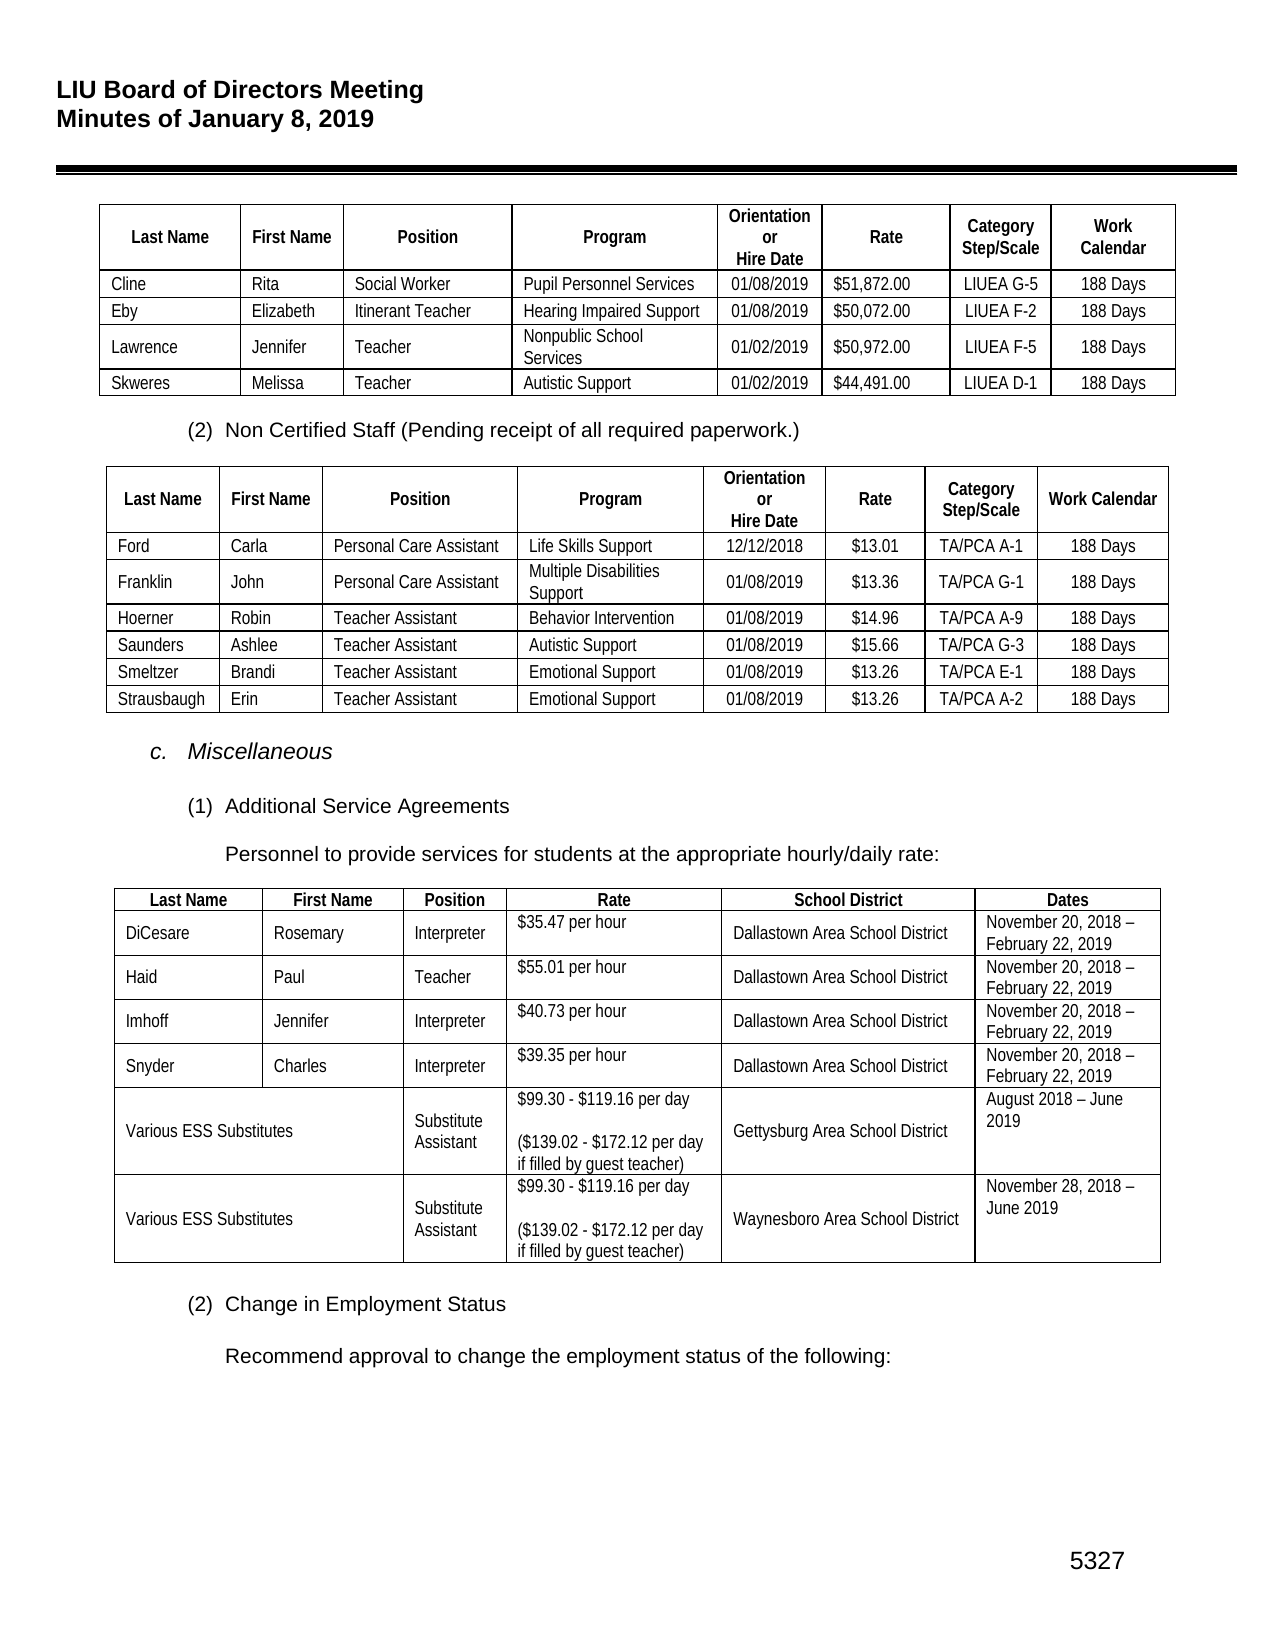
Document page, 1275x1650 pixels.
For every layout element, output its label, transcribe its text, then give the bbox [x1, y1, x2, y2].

table_cell Substitute Assistant [404, 1175, 506, 1262]
table_header Program [518, 467, 703, 531]
table_cell Waynesboro Area School District [722, 1175, 974, 1262]
table_header Rate [507, 889, 721, 910]
table_cell Interpreter [404, 1000, 506, 1043]
table_cell LIUEA D-1 [951, 370, 1050, 395]
list Non Certified Staff (Pending receipt of all required paperwork.) [187, 418, 1087, 442]
table_cell Carla [220, 533, 322, 558]
table_cell Jennifer [263, 1000, 403, 1043]
table_cell November 20, 2018 – February 22, 2019 [976, 1044, 1160, 1087]
table_cell 188 Days [1038, 686, 1168, 712]
table_header Work Calendar [1052, 205, 1175, 269]
table_header Orientation or Hire Date [718, 205, 821, 269]
table_header Category Step/Scale [951, 205, 1050, 269]
table_cell Imhoff [115, 1000, 262, 1043]
table_header Category Step/Scale [926, 467, 1037, 531]
table_cell 01/08/2019 [704, 659, 825, 684]
table_cell Dallastown Area School District [722, 911, 974, 954]
table_cell TA/PCA A-9 [926, 605, 1037, 630]
table_cell DiCesare [115, 911, 262, 954]
table_cell Autistic Support [513, 370, 717, 395]
table_cell 01/08/2019 [704, 605, 825, 630]
table_cell $39.35 per hour [507, 1044, 721, 1087]
table_cell Interpreter [404, 1044, 506, 1087]
table_cell $35.47 per hour [507, 911, 721, 954]
table_cell 188 Days [1052, 271, 1175, 296]
table_cell Saunders [107, 632, 219, 657]
table_cell TA/PCA E-1 [926, 659, 1037, 684]
table_cell John [220, 560, 322, 603]
table_cell Personal Care Assistant [323, 533, 517, 558]
table_cell Behavior Intervention [518, 605, 703, 630]
table_cell Substitute Assistant [404, 1088, 506, 1174]
table_cell $55.01 per hour [507, 956, 721, 999]
table_cell Interpreter [404, 911, 506, 954]
table_cell Rita [241, 271, 343, 296]
table_header Rate [823, 205, 949, 269]
table_cell Franklin [107, 560, 219, 603]
table_cell Nonpublic School Services [513, 325, 717, 368]
table_cell $15.66 [826, 632, 924, 657]
table_cell Charles [263, 1044, 403, 1087]
table_header Rate [826, 467, 924, 531]
table_cell 188 Days [1038, 605, 1168, 630]
table_cell Teacher [404, 956, 506, 999]
table_cell 188 Days [1052, 325, 1175, 368]
table_header First Name [241, 205, 343, 269]
table_cell $13.36 [826, 560, 924, 603]
table_cell 188 Days [1038, 533, 1168, 558]
table_cell TA/PCA A-1 [926, 533, 1037, 558]
table_cell Dallastown Area School District [722, 1000, 974, 1043]
table_cell Brandi [220, 659, 322, 684]
table_cell 188 Days [1038, 560, 1168, 603]
table_cell Smeltzer [107, 659, 219, 684]
text Recommend approval to change the employment status of the following: [225, 1344, 1087, 1368]
table_header Program [513, 205, 717, 269]
table_cell Autistic Support [518, 632, 703, 657]
table_cell Dallastown Area School District [722, 956, 974, 999]
table_cell 188 Days [1052, 370, 1175, 395]
table_cell November 28, 2018 – June 2019 [976, 1175, 1160, 1262]
table_header Position [404, 889, 506, 910]
table_cell Elizabeth [241, 298, 343, 323]
table_cell Skweres [100, 370, 240, 395]
table_cell 188 Days [1038, 659, 1168, 684]
text Personnel to provide services for students at the appropriate hourly/daily rate: [225, 842, 1087, 866]
table_cell Hearing Impaired Support [513, 298, 717, 323]
table_cell Erin [220, 686, 322, 712]
table_cell $99.30 - $119.16 per day ($139.02 - $172.12 per day if filled by guest teacher) [507, 1088, 721, 1174]
table_cell Itinerant Teacher [344, 298, 511, 323]
table_cell LIUEA F-5 [951, 325, 1050, 368]
table_cell Teacher Assistant [323, 632, 517, 657]
table_cell Teacher Assistant [323, 605, 517, 630]
table_cell Robin [220, 605, 322, 630]
table_cell 188 Days [1052, 298, 1175, 323]
table_cell 01/08/2019 [704, 560, 825, 603]
table_header School District [722, 889, 974, 910]
table_cell Various ESS Substitutes [115, 1088, 403, 1174]
table_cell LIUEA F-2 [951, 298, 1050, 323]
list Miscellaneous [150, 738, 1087, 764]
table_cell Eby [100, 298, 240, 323]
table_cell Hoerner [107, 605, 219, 630]
table_header Last Name [115, 889, 262, 910]
table_cell Cline [100, 271, 240, 296]
table_cell Teacher Assistant [323, 659, 517, 684]
table_cell TA/PCA G-1 [926, 560, 1037, 603]
table_cell Dallastown Area School District [722, 1044, 974, 1087]
table_cell Ford [107, 533, 219, 558]
table_cell $44,491.00 [823, 370, 949, 395]
table_cell $13.26 [826, 659, 924, 684]
table_cell Haid [115, 956, 262, 999]
table_cell November 20, 2018 – February 22, 2019 [976, 911, 1160, 954]
table_cell Teacher [344, 325, 511, 368]
table_cell $13.01 [826, 533, 924, 558]
table_cell $51,872.00 [823, 271, 949, 296]
table_cell 01/02/2019 [718, 325, 821, 368]
table_cell Lawrence [100, 325, 240, 368]
table_header Last Name [107, 467, 219, 531]
table_cell Life Skills Support [518, 533, 703, 558]
table_cell November 20, 2018 – February 22, 2019 [976, 1000, 1160, 1043]
table_header Dates [976, 889, 1160, 910]
table_cell 01/08/2019 [718, 298, 821, 323]
table_header Position [323, 467, 517, 531]
table_cell 01/08/2019 [704, 686, 825, 712]
table_cell Rosemary [263, 911, 403, 954]
table_cell 01/02/2019 [718, 370, 821, 395]
table_cell Jennifer [241, 325, 343, 368]
table_cell Personal Care Assistant [323, 560, 517, 603]
list Additional Service Agreements [187, 794, 1087, 818]
table_cell LIUEA G-5 [951, 271, 1050, 296]
table_cell Social Worker [344, 271, 511, 296]
table_cell Teacher Assistant [323, 686, 517, 712]
table_cell Pupil Personnel Services [513, 271, 717, 296]
table_cell TA/PCA A-2 [926, 686, 1037, 712]
table_cell Ashlee [220, 632, 322, 657]
table_cell $13.26 [826, 686, 924, 712]
table_cell Emotional Support [518, 659, 703, 684]
table_header Work Calendar [1038, 467, 1168, 531]
table_cell $50,972.00 [823, 325, 949, 368]
table_header First Name [220, 467, 322, 531]
table_cell $99.30 - $119.16 per day ($139.02 - $172.12 per day if filled by guest teacher) [507, 1175, 721, 1262]
table_cell 01/08/2019 [704, 632, 825, 657]
table_cell Emotional Support [518, 686, 703, 712]
table_header Last Name [100, 205, 240, 269]
table_cell Strausbaugh [107, 686, 219, 712]
table_cell TA/PCA G-3 [926, 632, 1037, 657]
table_cell Snyder [115, 1044, 262, 1087]
table_cell Various ESS Substitutes [115, 1175, 403, 1262]
table_header First Name [263, 889, 403, 910]
table_header Orientation or Hire Date [704, 467, 825, 531]
table_cell $14.96 [826, 605, 924, 630]
table_cell $40.73 per hour [507, 1000, 721, 1043]
table_cell Melissa [241, 370, 343, 395]
table_cell 01/08/2019 [718, 271, 821, 296]
table_cell 12/12/2018 [704, 533, 825, 558]
table_header Position [344, 205, 511, 269]
table_cell Paul [263, 956, 403, 999]
table_cell Teacher [344, 370, 511, 395]
list Change in Employment Status [187, 1291, 1087, 1315]
table_cell Multiple Disabilities Support [518, 560, 703, 603]
table_cell November 20, 2018 – February 22, 2019 [976, 956, 1160, 999]
table_cell $50,072.00 [823, 298, 949, 323]
table_cell 188 Days [1038, 632, 1168, 657]
table_cell Gettysburg Area School District [722, 1088, 974, 1174]
table_cell August 2018 – June 2019 [976, 1088, 1160, 1174]
